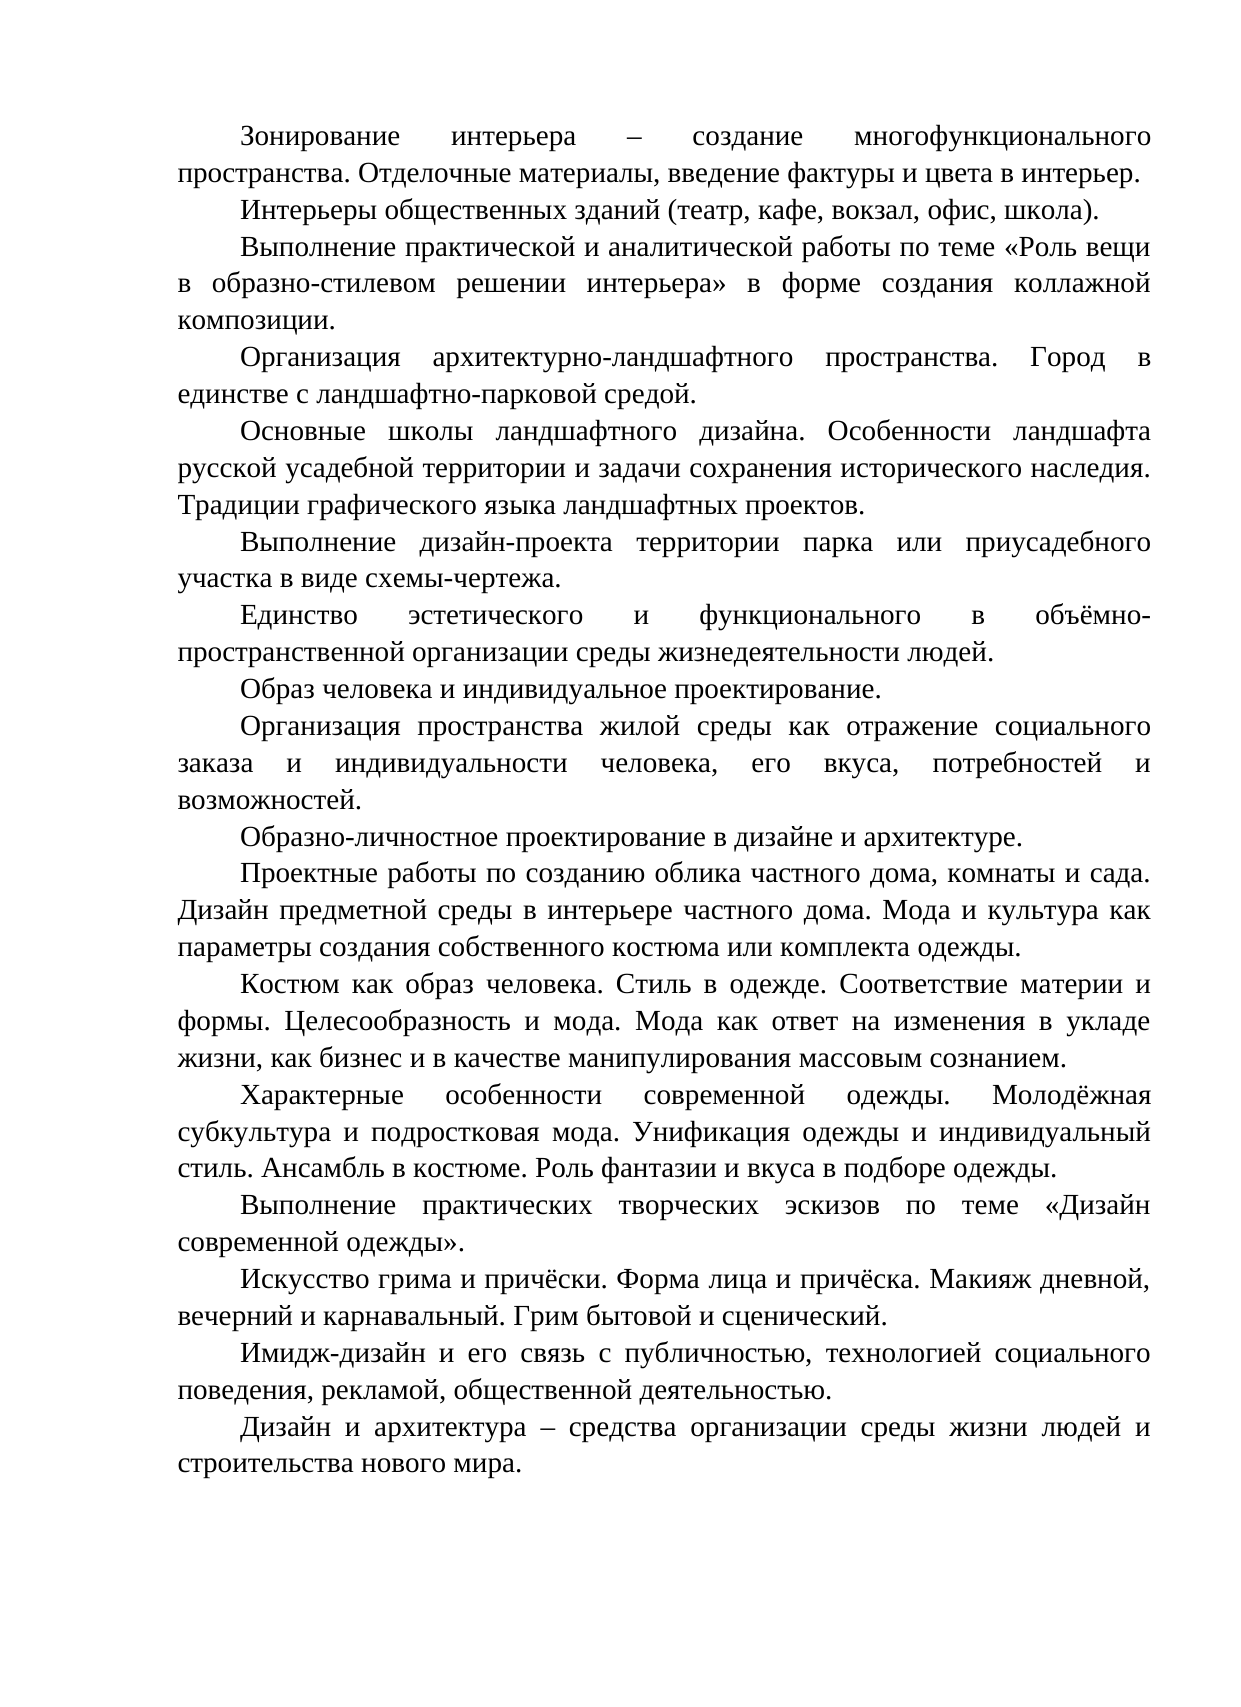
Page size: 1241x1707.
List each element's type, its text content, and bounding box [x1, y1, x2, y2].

text Зонирование интерьера – создание многофункционального пространства. Отделочные материалы, введение фактуры и цвета в интерьер. [177, 118, 1152, 188]
text Имидж-дизайн и его связь с публичностью, технологией социального поведения, рекламой, общественной деятельностью. [177, 1335, 1152, 1405]
text Организация пространства жилой среды как отражение социального заказа и индивидуальности человека, его вкуса, потребностей и возможностей. [177, 708, 1152, 815]
text Искусство грима и причёски. Форма лица и причёска. Макияж дневной, вечерний и карнавальный. Грим бытовой и сценический. [177, 1261, 1152, 1332]
text Основные школы ландшафтного дизайна. Особенности ландшафта русской усадебной территории и задачи сохранения исторического наследия. Традиции графического языка ландшафтных проектов. [177, 413, 1152, 520]
text Выполнение дизайн-проекта территории парка или приусадебного участка в виде схемы-чертежа. [177, 524, 1152, 594]
text Образно-личностное проектирование в дизайне и архитектуре. [177, 819, 1152, 852]
text Интерьеры общественных зданий (театр, кафе, вокзал, офис, школа). [177, 192, 1152, 225]
text Выполнение практической и аналитической работы по теме «Роль вещи в образно-стилевом решении интерьера» в форме создания коллажной композиции. [177, 229, 1152, 336]
text Выполнение практических творческих эскизов по теме «Дизайн современной одежды». [177, 1187, 1152, 1258]
text Дизайн и архитектура – средства организации среды жизни людей и строительства нового мира. [177, 1409, 1152, 1479]
text Костюм как образ человека. Стиль в одежде. Соответствие материи и формы. Целесообразность и мода. Мода как ответ на изменения в укладе жизни, как бизнес и в качестве манипулирования массовым сознанием. [177, 966, 1152, 1073]
text Проектные работы по созданию облика частного дома, комнаты и сада. Дизайн предметной среды в интерьере частного дома. Мода и культура как параметры создания собственного костюма или комплекта одежды. [177, 856, 1152, 963]
text Характерные особенности современной одежды. Молодёжная субкультура и подростковая мода. Унификация одежды и индивидуальный стиль. Ансамбль в костюме. Роль фантазии и вкуса в подборе одежды. [177, 1077, 1152, 1184]
text Единство эстетического и функционального в объёмно-пространственной организации среды жизнедеятельности людей. [177, 597, 1152, 668]
text Организация архитектурно-ландшафтного пространства. Город в единстве с ландшафтно-парковой средой. [177, 339, 1152, 410]
text Образ человека и индивидуальное проектирование. [177, 671, 1152, 705]
